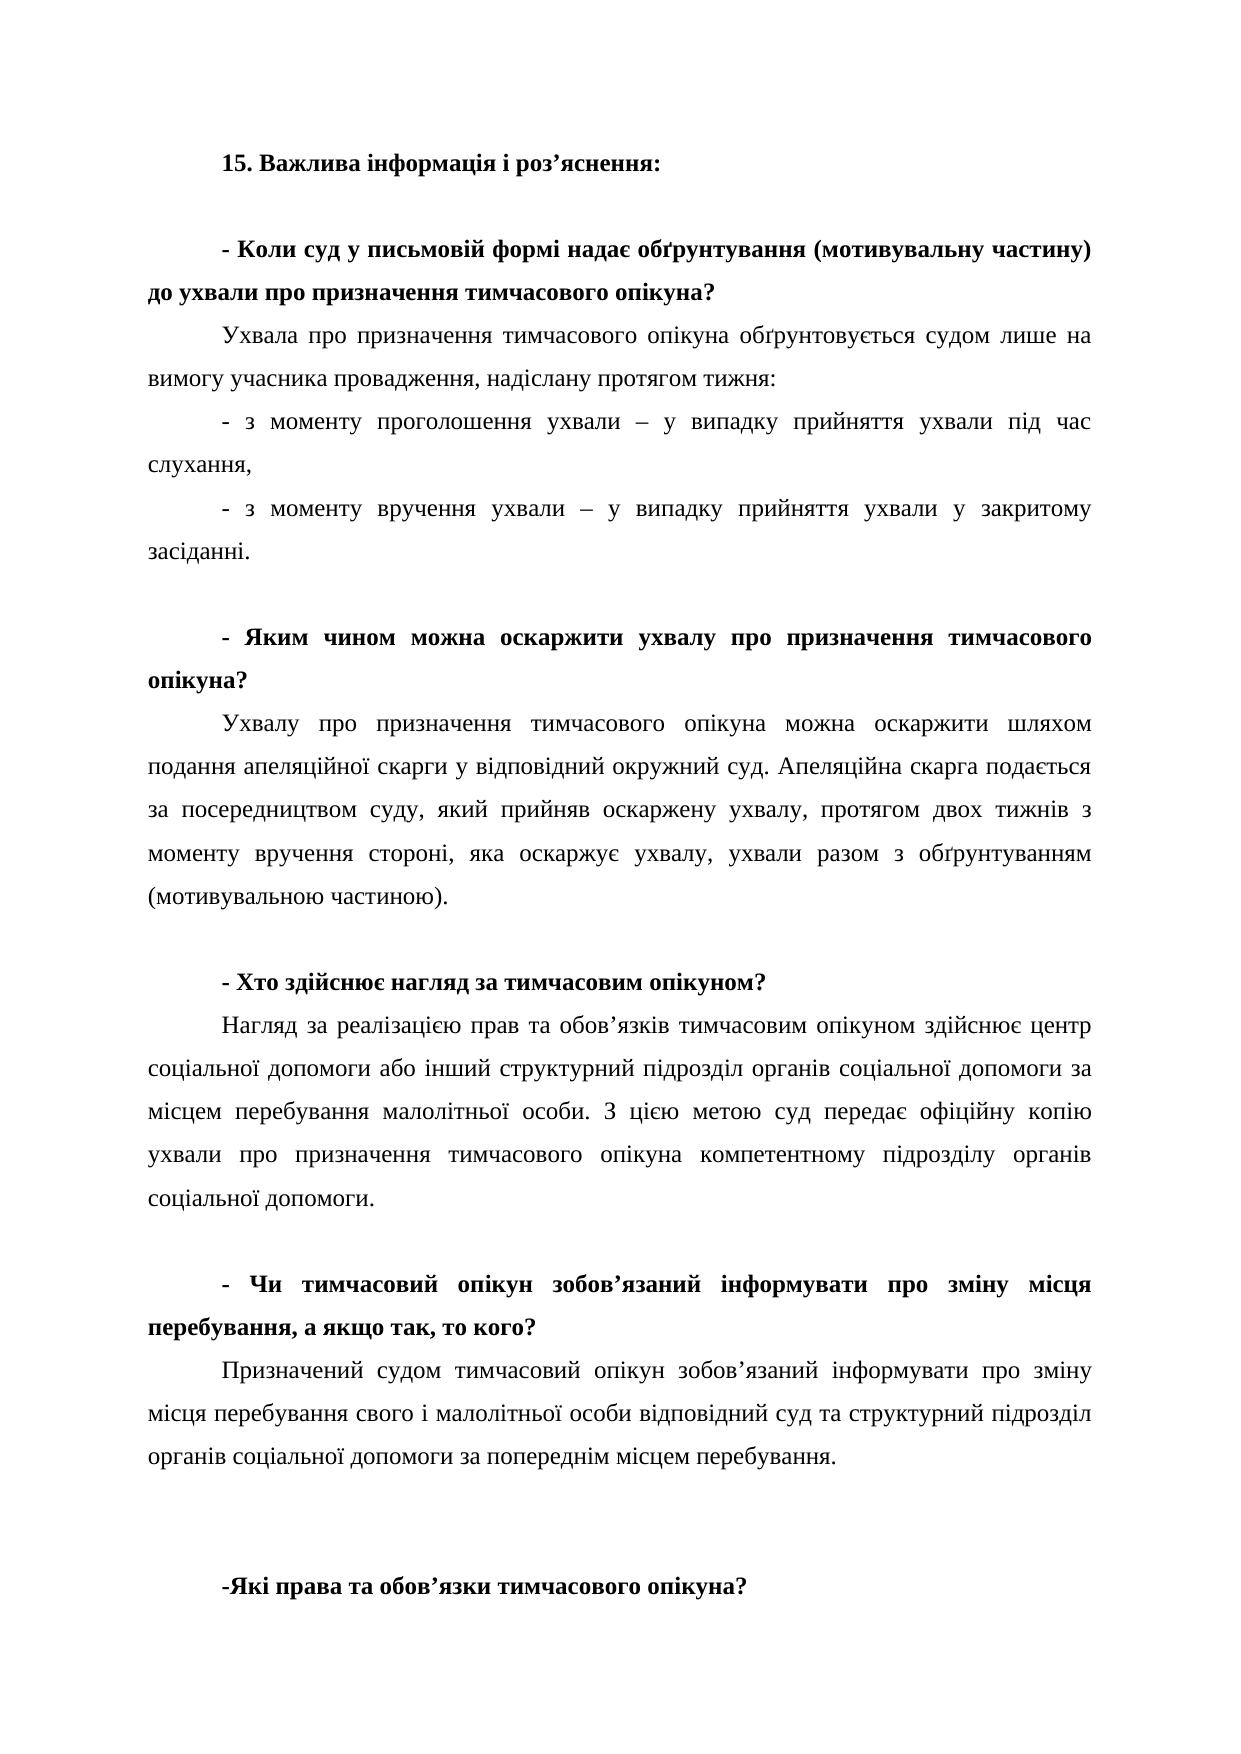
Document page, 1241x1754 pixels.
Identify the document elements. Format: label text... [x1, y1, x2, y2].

text - з моменту проголошення ухвали – у випадку прийняття ухвали під час слухання, [148, 406, 1093, 478]
text - Хто здійснює нагляд за тимчасовим опікуном? [148, 967, 1093, 996]
text - Яким чином можна оскаржити ухвалу про призначення тимчасового опікуна? [148, 622, 1093, 694]
text 15. Важлива інформація і роз’яснення: [148, 148, 1093, 176]
text - з моменту вручення ухвали – у випадку прийняття ухвали у закритому засіданні. [148, 493, 1093, 564]
text - Чи тимчасовий опікун зобов’язаний інформувати про зміну місця перебування, а якщо так, то кого? [148, 1269, 1093, 1341]
text -Які права та обов’язки тимчасового опікуна? [148, 1571, 1093, 1599]
text Ухвала про призначення тимчасового опікуна обґрунтовується судом лише на вимогу учасника провадження, надіслану протягом тижня: [148, 320, 1093, 392]
text - Коли суд у письмовій формі надає обґрунтування (мотивувальну частину) до ухвали про призначення тимчасового опікуна? [148, 234, 1093, 306]
text Нагляд за реалізацією прав та обов’язків тимчасовим опікуном здійснює центр соціальної допомоги або інший структурний підрозділ органів соціальної допомоги за місцем перебування малолітньої особи. З цією метою суд передає офіційну копію ухвали про призначення тимчасового опікуна компетентному підрозділу органів соціальної допомоги. [148, 1010, 1093, 1211]
text Призначений судом тимчасовий опікун зобов’язаний інформувати про зміну місця перебування свого і малолітньої особи відповідний суд та структурний підрозділ органів соціальної допомоги за попереднім місцем перебування. [148, 1355, 1093, 1470]
text Ухвалу про призначення тимчасового опікуна можна оскаржити шляхом подання апеляційної скарги у відповідний окружний суд. Апеляційна скарга подається за посередництвом суду, який прийняв оскаржену ухвалу, протягом двох тижнів з моменту вручення стороні, яка оскаржує ухвалу, ухвали разом з обґрунтуванням (мотивувальною частиною). [148, 708, 1093, 909]
